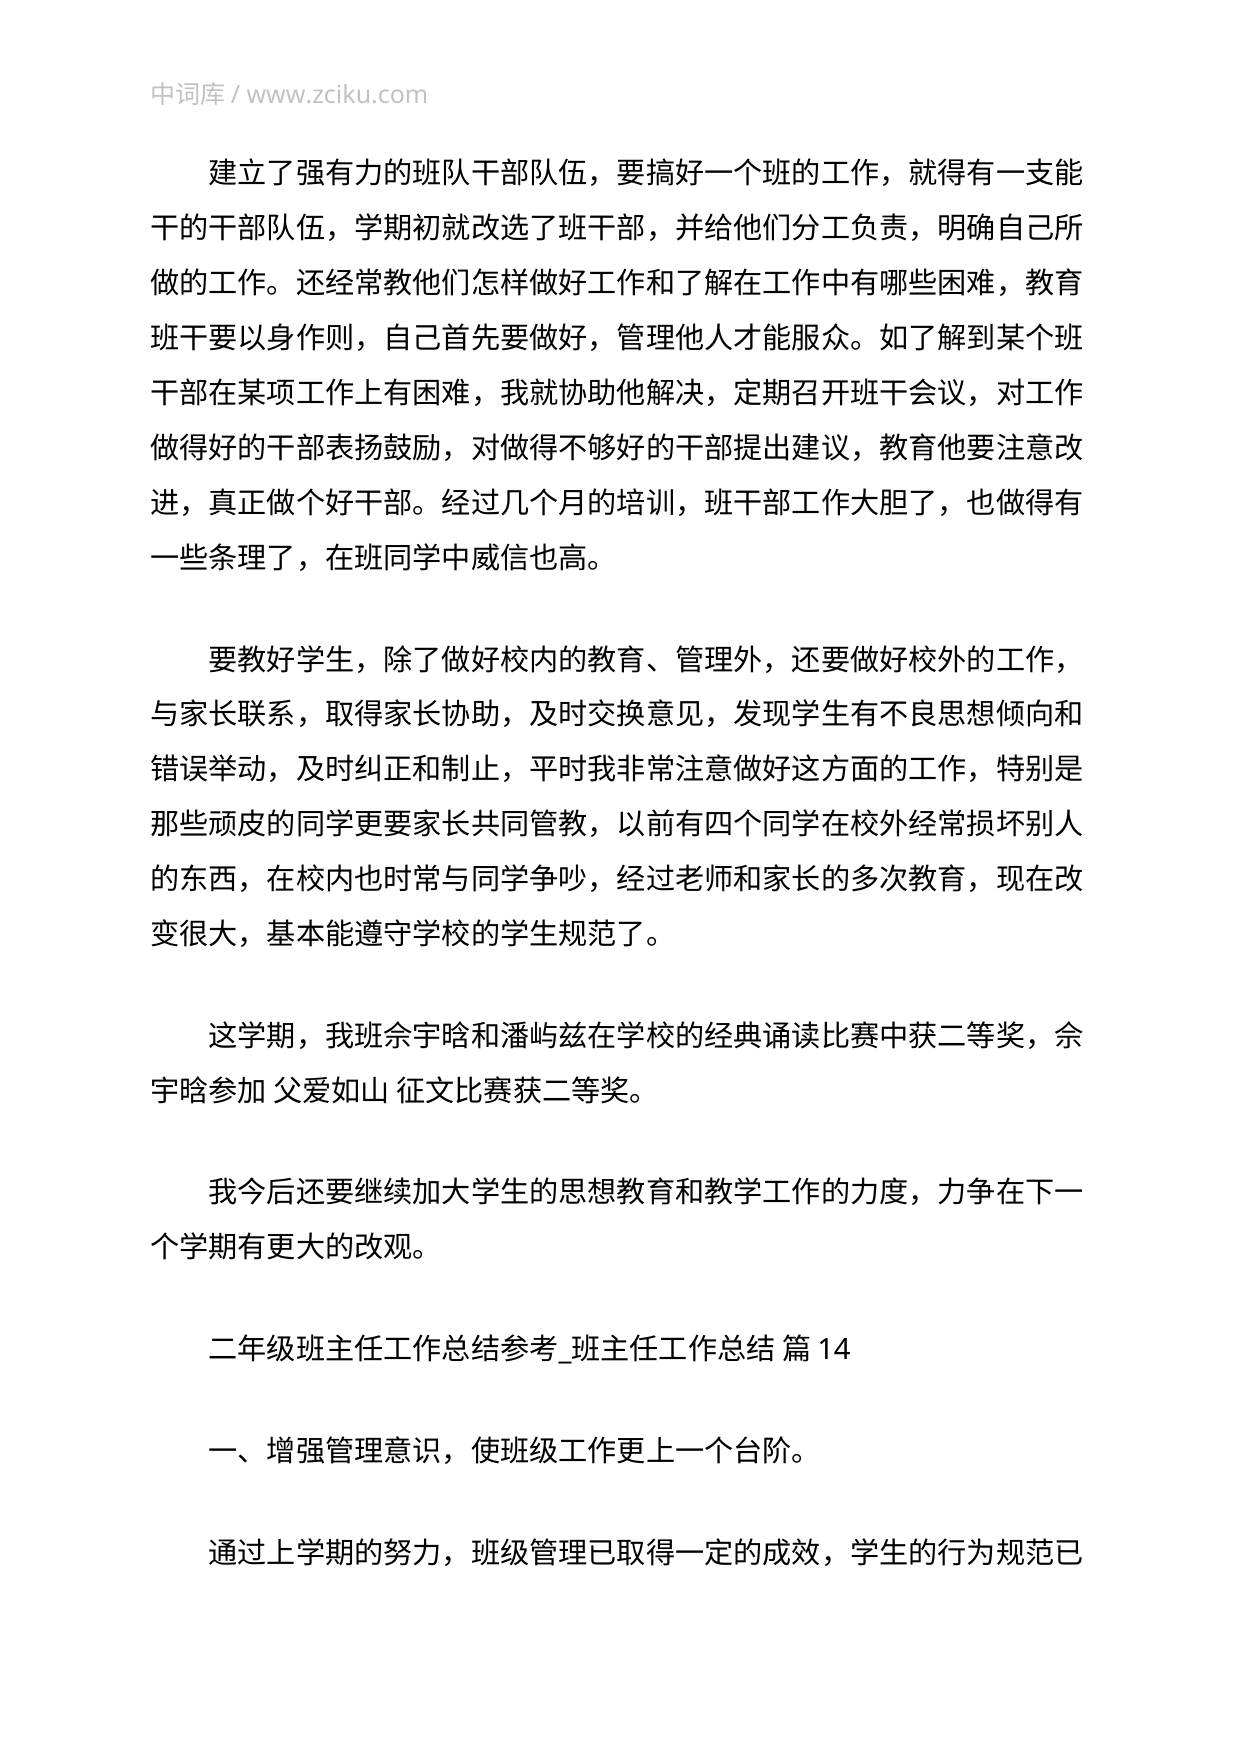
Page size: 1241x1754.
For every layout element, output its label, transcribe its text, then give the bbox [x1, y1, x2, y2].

text 要教好学生，除了做好校内的教育、管理外，还要做好校外的工作，与家长联系，取得家长协助，及时交换意见，发现学生有不良思想倾向和错误举动，及时纠正和制止，平时我非常注意做好这方面的工作，特别是那些顽皮的同学更要家长共同管教，以前有四个同学在校外经常损坏别人的东西，在校内也时常与同学争吵，经过老师和家长的多次教育，现在改变很大，基本能遵守学校的学生规范了。 [150, 636, 1090, 953]
text 这学期，我班佘宇晗和潘屿兹在学校的经典诵读比赛中获二等奖，佘宇晗参加 父爱如山 征文比赛获二等奖。 [150, 1012, 1090, 1109]
text 我今后还要继续加大学生的思想教育和教学工作的力度，力争在下一个学期有更大的改观。 [150, 1169, 1090, 1266]
text 二年级班主任工作总结参考_班主任工作总结 篇14 [150, 1326, 1090, 1368]
text 一、增强管理意识，使班级工作更上一个台阶。 [150, 1428, 1090, 1470]
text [150, 1529, 1090, 1572]
text 建立了强有力的班队干部队伍，要搞好一个班的工作，就得有一支能干的干部队伍，学期初就改选了班干部，并给他们分工负责，明确自己所做的工作。还经常教他们怎样做好工作和了解在工作中有哪些困难，教育班干要以身作则，自己首先要做好，管理他人才能服众。如了解到某个班干部在某项工作上有困难，我就协助他解决，定期召开班干会议，对工作做得好的干部表扬鼓励，对做得不够好的干部提出建议，教育他要注意改进，真正做个好干部。经过几个月的培训，班干部工作大胆了，也做得有一些条理了，在班同学中威信也高。 [150, 150, 1090, 577]
